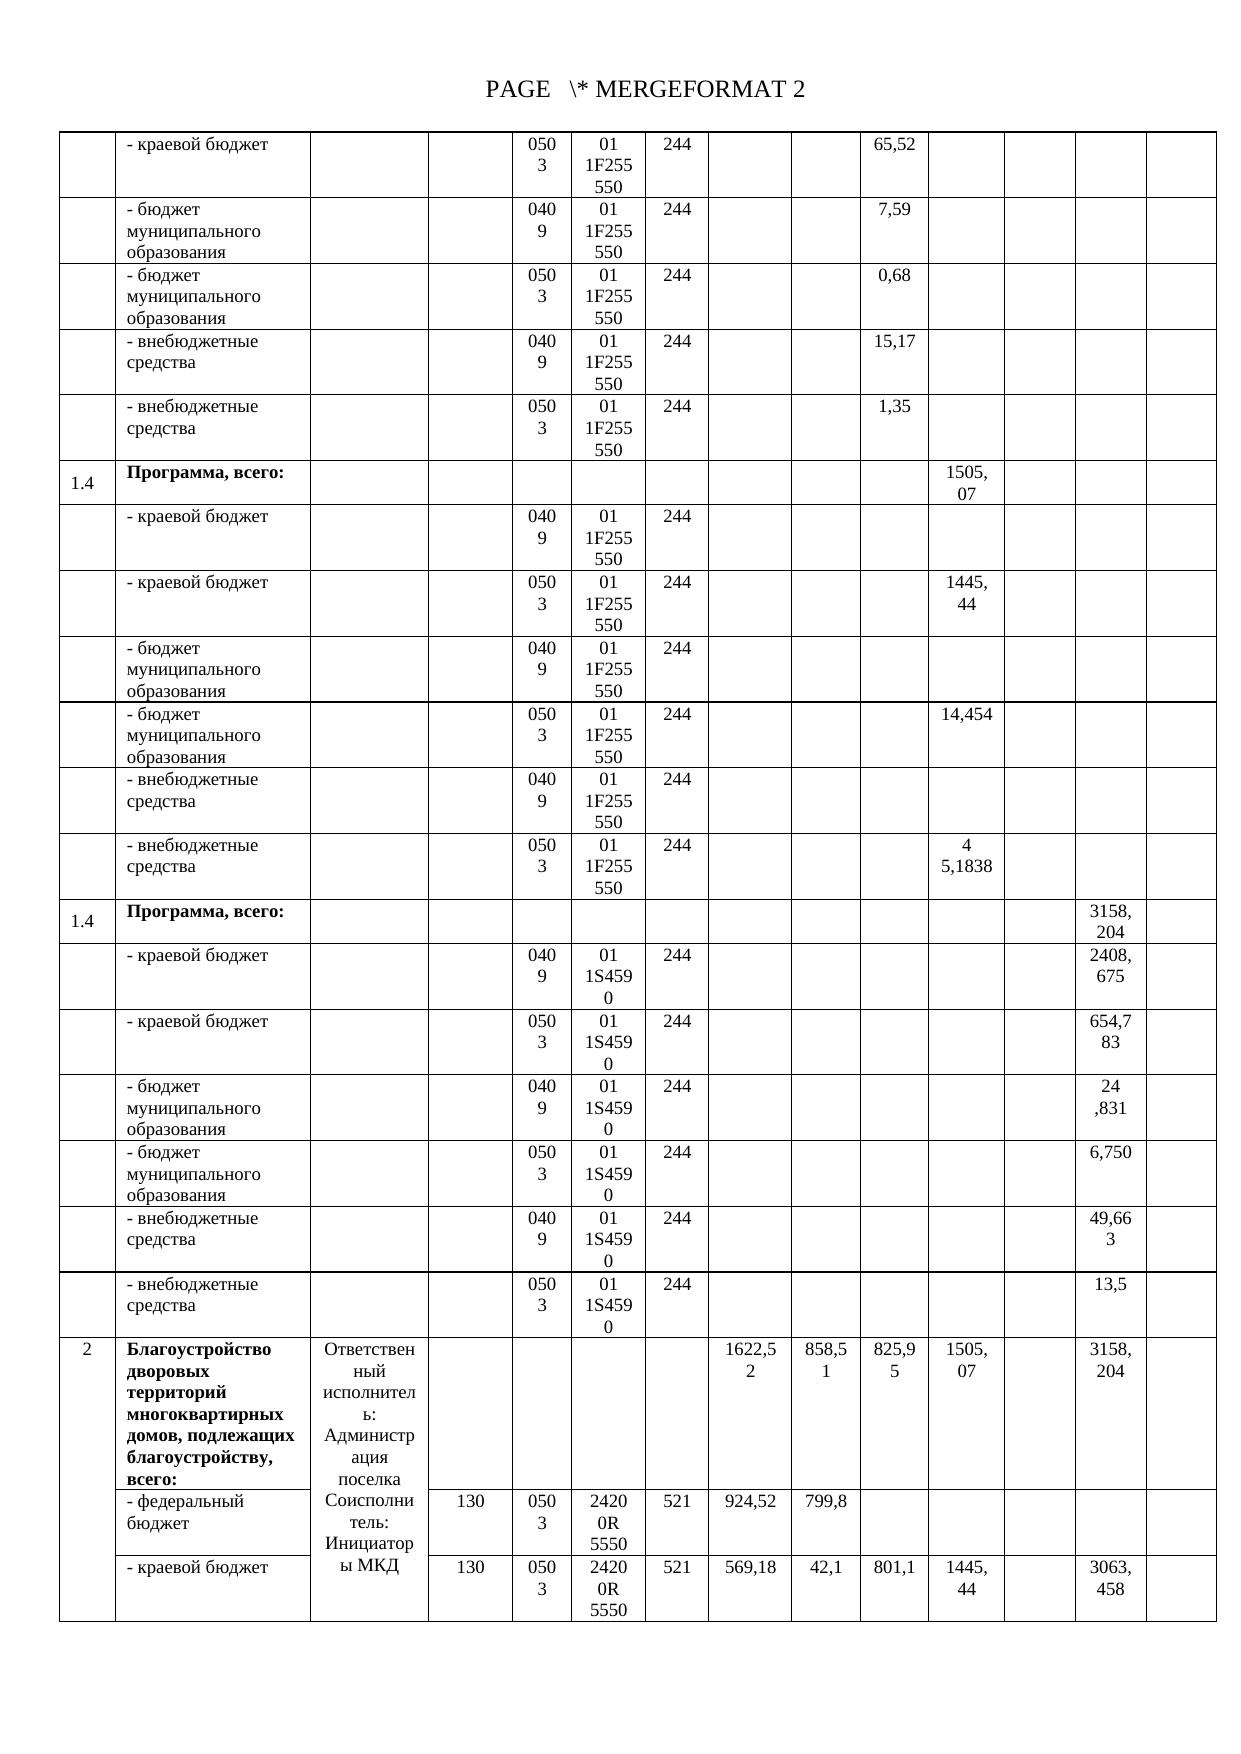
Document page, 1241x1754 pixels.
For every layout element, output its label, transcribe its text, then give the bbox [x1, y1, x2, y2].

table_cell - внебюджетные средства [116, 768, 310, 833]
table_cell [1005, 1141, 1075, 1206]
table_cell [861, 944, 928, 1008]
table_cell [1147, 1338, 1216, 1489]
table_cell 244 [646, 395, 708, 460]
table_cell [929, 505, 1004, 570]
table_cell 0409 [513, 198, 571, 263]
table_cell 801,1 [861, 1556, 928, 1621]
table_cell 0503 [513, 1141, 571, 1206]
table_cell 1445,44 [929, 1556, 1004, 1621]
table_cell [1147, 703, 1216, 767]
table_cell [709, 1141, 791, 1206]
table_cell 244 [646, 133, 708, 197]
table_cell 0,68 [861, 264, 928, 328]
table_cell [1076, 637, 1146, 701]
table_cell [1076, 461, 1146, 504]
table_cell - краевой бюджет [116, 505, 310, 570]
table_cell [1005, 1273, 1075, 1337]
table_cell 0503 [513, 1490, 571, 1555]
table_cell 2 [60, 1338, 115, 1621]
table_cell [1005, 1010, 1075, 1074]
table_cell [861, 1075, 928, 1140]
table_cell [1147, 768, 1216, 833]
table_cell [60, 1010, 115, 1074]
table_cell [861, 703, 928, 767]
table_cell 0409 [513, 944, 571, 1008]
table_cell [1005, 768, 1075, 833]
table_cell [709, 198, 791, 263]
table_cell [60, 505, 115, 570]
table_cell 799,8 [792, 1490, 860, 1555]
table_cell - внебюджетные средства [116, 395, 310, 460]
table_cell [1147, 1075, 1216, 1140]
table_cell [792, 198, 860, 263]
table_cell 24,831 [1076, 1075, 1146, 1140]
table_cell [792, 900, 860, 943]
table_cell [792, 571, 860, 636]
table_cell [861, 1207, 928, 1271]
table_cell [311, 571, 428, 636]
table_cell [1147, 1141, 1216, 1206]
table_cell [429, 198, 512, 263]
table_cell [1005, 198, 1075, 263]
table_cell 0409 [513, 637, 571, 701]
table_cell [60, 1207, 115, 1271]
table_cell [429, 395, 512, 460]
table_cell [429, 834, 512, 898]
table_cell [513, 1338, 571, 1489]
table_cell [60, 1075, 115, 1140]
table_cell [1005, 703, 1075, 767]
table_cell [311, 133, 428, 197]
table_cell [1076, 834, 1146, 898]
table_cell [429, 944, 512, 1008]
table_cell [311, 944, 428, 1008]
table_cell [861, 637, 928, 701]
table_cell [429, 1273, 512, 1337]
table_cell 244 [646, 264, 708, 328]
table_cell [429, 768, 512, 833]
table_cell 244 [646, 505, 708, 570]
table_cell Программа, всего: [116, 900, 310, 943]
table_cell [311, 330, 428, 394]
table_cell [1147, 1556, 1216, 1621]
table_cell [1147, 133, 1216, 197]
table_cell [646, 900, 708, 943]
table_cell [429, 1075, 512, 1140]
table_cell 244 [646, 834, 708, 898]
table_cell [709, 264, 791, 328]
table_cell [1147, 1010, 1216, 1074]
table_cell - краевой бюджет [116, 944, 310, 1008]
table_cell [60, 703, 115, 767]
table_cell Ответственный исполнитель: Администрация поселка Соисполнитель: Инициаторы МКД [311, 1338, 428, 1621]
table_cell 1,35 [861, 395, 928, 460]
table_cell [709, 834, 791, 898]
table_cell 244 [646, 1141, 708, 1206]
table_cell [1147, 461, 1216, 504]
table_cell [861, 768, 928, 833]
table_cell - внебюджетные средства [116, 1273, 310, 1337]
table_cell 1445,44 [929, 571, 1004, 636]
table_cell 6,750 [1076, 1141, 1146, 1206]
table_cell 0503 [513, 703, 571, 767]
table_cell - федеральный бюджет [116, 1490, 310, 1555]
table_cell [861, 461, 928, 504]
table_cell [1147, 395, 1216, 460]
table_cell [429, 264, 512, 328]
table_cell [429, 900, 512, 943]
table_cell [60, 637, 115, 701]
table_cell [60, 264, 115, 328]
table_cell [792, 1273, 860, 1337]
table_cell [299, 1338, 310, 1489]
table_cell 1.4 [60, 461, 115, 504]
table_cell 0409 [513, 330, 571, 394]
table_cell [929, 900, 1004, 943]
table_cell [792, 133, 860, 197]
table_cell [929, 944, 1004, 1008]
table_cell [646, 1338, 708, 1489]
table_cell 0409 [513, 1075, 571, 1140]
table_cell [792, 1207, 860, 1271]
table_cell [861, 834, 928, 898]
table_cell [792, 768, 860, 833]
table_cell [792, 395, 860, 460]
table_cell [311, 1010, 428, 1074]
table_cell [60, 133, 115, 197]
table_cell 14,454 [929, 703, 1004, 767]
table_cell [709, 900, 791, 943]
table_cell [929, 637, 1004, 701]
table_cell [1076, 1490, 1146, 1555]
table_cell [429, 571, 512, 636]
table_cell 0409 [513, 1207, 571, 1271]
table_cell [429, 461, 512, 504]
table_cell [311, 198, 428, 263]
table_cell 521 [646, 1490, 708, 1555]
table_cell [311, 395, 428, 460]
table_cell [311, 900, 428, 943]
table_cell [1076, 264, 1146, 328]
table_cell 825,95 [861, 1338, 928, 1489]
table_cell [861, 900, 928, 943]
table_cell [792, 1141, 860, 1206]
table_cell [709, 505, 791, 570]
table_cell [1147, 571, 1216, 636]
table_cell [646, 461, 708, 504]
table_cell [709, 330, 791, 394]
table_cell [929, 395, 1004, 460]
table_cell 15,17 [861, 330, 928, 394]
table_cell [429, 1338, 512, 1489]
table_cell [311, 834, 428, 898]
table_cell [1076, 768, 1146, 833]
table_cell [792, 264, 860, 328]
table_cell 0503 [513, 1556, 571, 1621]
table_cell 3158,204 [1076, 1338, 1146, 1489]
table_cell [709, 461, 791, 504]
table_cell [311, 1273, 428, 1337]
table_cell [311, 1207, 428, 1271]
table_cell [1005, 1556, 1075, 1621]
table_cell [792, 703, 860, 767]
table_cell [311, 637, 428, 701]
table_cell [792, 1010, 860, 1074]
table_cell 0503 [513, 1273, 571, 1337]
table_cell [429, 330, 512, 394]
table_cell [861, 1141, 928, 1206]
table_cell 1.4 [60, 900, 115, 943]
table_cell [1076, 505, 1146, 570]
table_cell 130 [429, 1490, 512, 1555]
table_cell [1005, 900, 1075, 943]
table_cell [311, 505, 428, 570]
table_cell [1076, 133, 1146, 197]
table_cell [792, 330, 860, 394]
table_cell [1005, 637, 1075, 701]
table_cell 2408,675 [1076, 944, 1146, 1008]
table_cell [929, 1207, 1004, 1271]
table_cell 49,663 [1076, 1207, 1146, 1271]
table_cell [929, 1273, 1004, 1337]
table_cell 65,52 [861, 133, 928, 197]
table_cell [929, 198, 1004, 263]
table_cell [311, 1141, 428, 1206]
table_cell [792, 834, 860, 898]
table_cell 244 [646, 1010, 708, 1074]
table_cell [429, 637, 512, 701]
table_cell [792, 461, 860, 504]
table_cell 244 [646, 768, 708, 833]
table_cell [792, 1075, 860, 1140]
table_cell 7,59 [861, 198, 928, 263]
table_cell 130 [429, 1556, 512, 1621]
table_cell 0503 [513, 395, 571, 460]
table_cell [1005, 834, 1075, 898]
table_cell 858,51 [792, 1338, 860, 1489]
table_cell 0409 [513, 505, 571, 570]
table_cell 244 [646, 1207, 708, 1271]
table_cell 244 [646, 198, 708, 263]
table_cell [1005, 461, 1075, 504]
table_cell [929, 1141, 1004, 1206]
table_cell [1005, 505, 1075, 570]
table_cell 521 [646, 1556, 708, 1621]
table_cell [60, 944, 115, 1008]
table_cell - краевой бюджет [116, 1010, 310, 1074]
table_cell [792, 637, 860, 701]
table_cell [929, 1490, 1004, 1555]
table_cell [1076, 330, 1146, 394]
table_cell [60, 330, 115, 394]
table_cell [429, 505, 512, 570]
table_cell [1005, 264, 1075, 328]
table_cell [929, 133, 1004, 197]
table_cell [311, 768, 428, 833]
table_cell [709, 571, 791, 636]
table_cell [709, 133, 791, 197]
table_cell [861, 505, 928, 570]
table_cell [929, 1075, 1004, 1140]
table_cell [792, 944, 860, 1008]
table_cell 569,18 [709, 1556, 791, 1621]
table_cell [311, 703, 428, 767]
table_cell [311, 264, 428, 328]
table_cell [60, 834, 115, 898]
table_cell 244 [646, 637, 708, 701]
table_cell [709, 768, 791, 833]
table_cell - внебюджетные средства [116, 834, 310, 898]
table_cell [572, 900, 645, 943]
table_cell 0503 [513, 133, 571, 197]
table_cell 45,1838 [929, 834, 1004, 898]
table_cell [1147, 1490, 1216, 1555]
table_cell [311, 1075, 428, 1140]
table_cell 0503 [513, 264, 571, 328]
table_cell 13,5 [1076, 1273, 1146, 1337]
table_cell 244 [646, 703, 708, 767]
table_cell - внебюджетные средства [116, 1207, 310, 1271]
table_cell [1147, 900, 1216, 943]
table_cell 244 [646, 330, 708, 394]
table_cell [1005, 395, 1075, 460]
table_cell [861, 1273, 928, 1337]
table_cell [861, 1490, 928, 1555]
table_cell [572, 461, 645, 504]
table_cell [513, 461, 571, 504]
table_cell [1005, 1338, 1075, 1489]
table_cell [929, 1010, 1004, 1074]
table_cell 1505,07 [929, 1338, 1004, 1489]
table_cell 0409 [513, 768, 571, 833]
table_cell - краевой бюджет [116, 571, 310, 636]
table_cell 654,783 [1076, 1010, 1146, 1074]
table_cell [709, 944, 791, 1008]
table_cell [1147, 198, 1216, 263]
table_cell - внебюджетные средства [116, 330, 310, 394]
table_cell [792, 505, 860, 570]
table_cell [1147, 1273, 1216, 1337]
table_cell [1147, 637, 1216, 701]
table_cell [60, 571, 115, 636]
table_cell [1147, 834, 1216, 898]
table_cell - краевой бюджет [116, 1556, 310, 1621]
table_cell [1147, 264, 1216, 328]
table_cell 0503 [513, 1010, 571, 1074]
table_cell [1005, 1075, 1075, 1140]
table_cell [1005, 330, 1075, 394]
table_cell [1005, 571, 1075, 636]
table_cell [513, 900, 571, 943]
table_cell [929, 330, 1004, 394]
table_cell [429, 703, 512, 767]
table_cell [1005, 1207, 1075, 1271]
table_cell [60, 1273, 115, 1337]
table_cell [709, 1273, 791, 1337]
table_cell [709, 637, 791, 701]
table_cell [1147, 944, 1216, 1008]
table_cell [1076, 571, 1146, 636]
table_cell [1005, 1490, 1075, 1555]
table_cell [429, 1207, 512, 1271]
table_cell [311, 461, 428, 504]
table_cell [1005, 944, 1075, 1008]
table_cell [1147, 505, 1216, 570]
table_cell [60, 1141, 115, 1206]
table_cell [929, 264, 1004, 328]
table_cell [60, 198, 115, 263]
table_cell [1005, 133, 1075, 197]
table_cell 42,1 [792, 1556, 860, 1621]
table_cell [709, 1010, 791, 1074]
table_cell [861, 1010, 928, 1074]
table_cell [1076, 703, 1146, 767]
table_cell 244 [646, 571, 708, 636]
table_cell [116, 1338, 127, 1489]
table_cell [1076, 198, 1146, 263]
table_cell 244 [646, 944, 708, 1008]
table_cell [709, 1207, 791, 1271]
table_cell [929, 768, 1004, 833]
table_cell 3063,458 [1076, 1556, 1146, 1621]
table_cell [60, 395, 115, 460]
table_cell - краевой бюджет [116, 133, 310, 197]
table_cell [861, 571, 928, 636]
table_cell [709, 395, 791, 460]
table_cell [1147, 1207, 1216, 1271]
table_cell [429, 1010, 512, 1074]
table_cell [429, 133, 512, 197]
table_cell 924,52 [709, 1490, 791, 1555]
table_cell [709, 703, 791, 767]
table_cell 1622,52 [709, 1338, 791, 1489]
table_cell [60, 768, 115, 833]
table_cell [572, 1338, 645, 1489]
table_cell [429, 1141, 512, 1206]
table_cell [1076, 395, 1146, 460]
table_cell [1147, 330, 1216, 394]
table_cell Программа, всего: [116, 461, 310, 504]
table_cell 244 [646, 1075, 708, 1140]
table_cell [709, 1075, 791, 1140]
table_cell 244 [646, 1273, 708, 1337]
table_cell 0503 [513, 571, 571, 636]
table_cell 0503 [513, 834, 571, 898]
